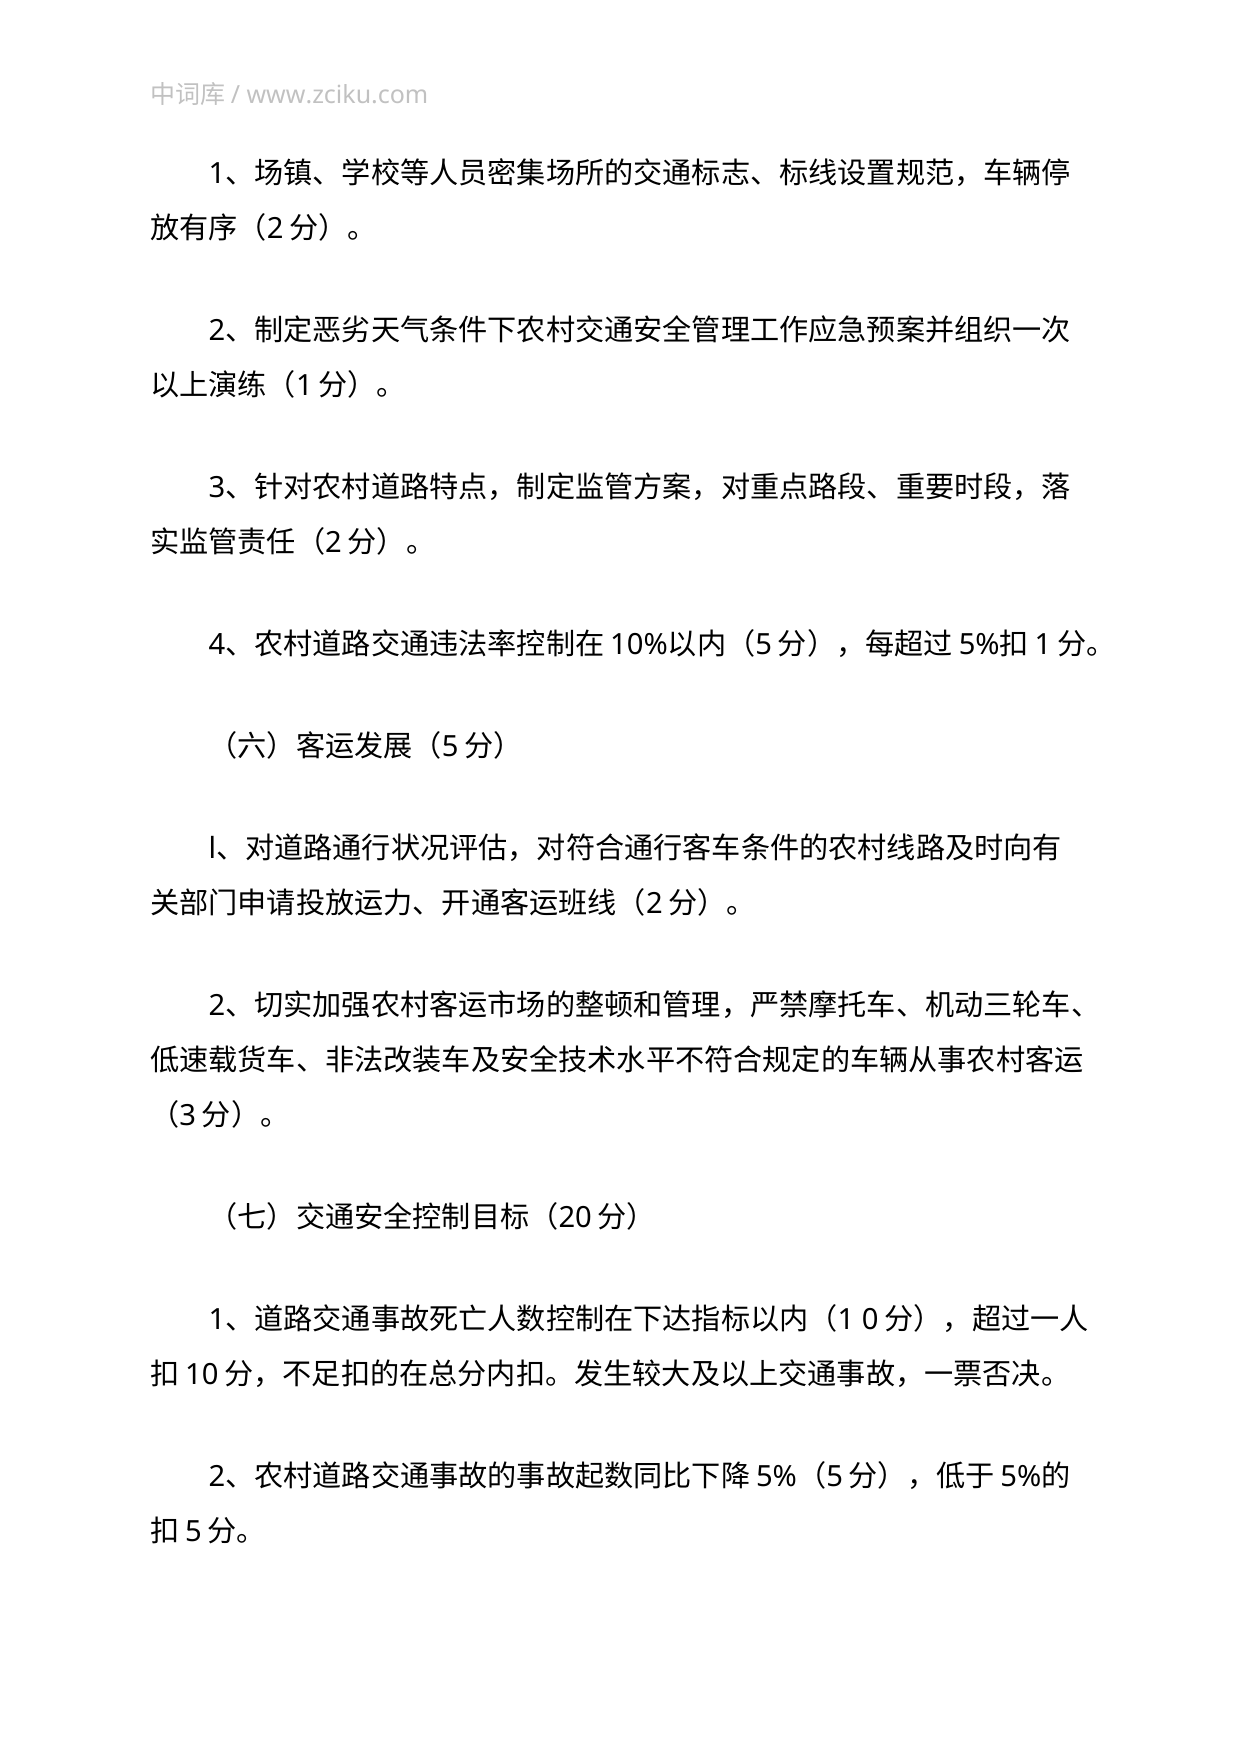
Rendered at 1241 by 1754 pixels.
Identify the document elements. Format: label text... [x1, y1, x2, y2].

text （七）交通安全控制目标（20分） [150, 1194, 1090, 1236]
text 1、场镇、学校等人员密集场所的交通标志、标线设置规范，车辆停放有序（2分）。 [150, 150, 1090, 247]
text 2、农村道路交通事故的事故起数同比下降5%（5分），低于5%的扣5分。 [150, 1453, 1090, 1550]
text l、对道路通行状况评估，对符合通行客车条件的农村线路及时向有关部门申请投放运力、开通客运班线（2分）。 [150, 825, 1090, 922]
text 2、制定恶劣天气条件下农村交通安全管理工作应急预案并组织一次以上演练（1分）。 [150, 307, 1090, 404]
text 2、切实加强农村客运市场的整顿和管理，严禁摩托车、机动三轮车、低速载货车、非法改装车及安全技术水平不符合规定的车辆从事农村客运（3分）。 [150, 982, 1090, 1134]
text 1、道路交通事故死亡人数控制在下达指标以内（1 0分），超过一人扣10分，不足扣的在总分内扣。发生较大及以上交通事故，一票否决。 [150, 1296, 1090, 1393]
text 4、农村道路交通违法率控制在10%以内（5分），每超过5%扣1分。 [150, 621, 1090, 663]
text 3、针对农村道路特点，制定监管方案，对重点路段、重要时段，落实监管责任（2分）。 [150, 464, 1090, 561]
text （六）客运发展（5分） [150, 723, 1090, 765]
